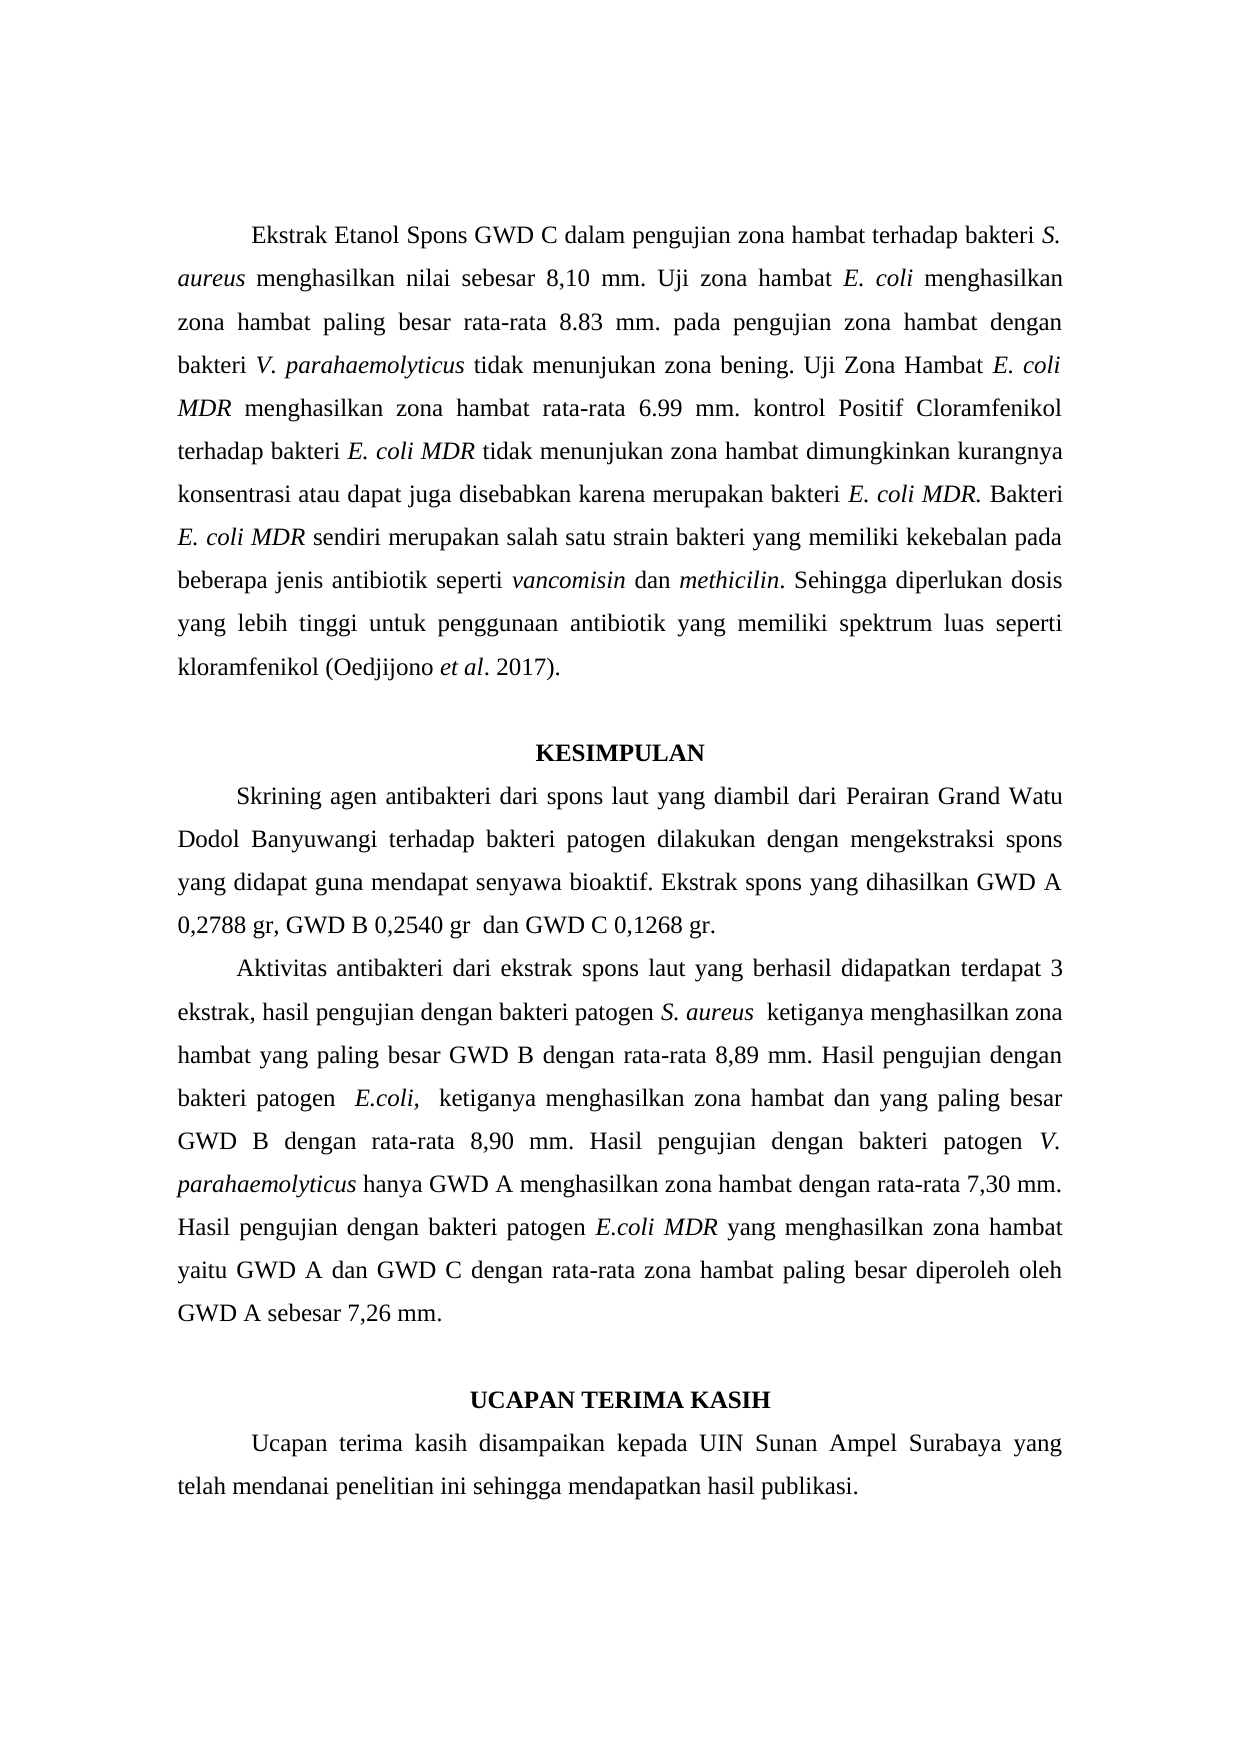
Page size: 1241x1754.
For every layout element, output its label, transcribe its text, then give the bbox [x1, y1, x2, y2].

text Ucapan terima kasih disampaikan kepada UIN Sunan Ampel Surabaya yang telah mendanai penelitian ini sehingga mendapatkan hasil publikasi. [177, 1428, 1063, 1500]
text UCAPAN TERIMA KASIH [177, 1385, 1063, 1413]
text Aktivitas antibakteri dari ekstrak spons laut yang berhasil didapatkan terdapat 3 ekstrak, hasil pengujian dengan bakteri patogen S. aureus ketiganya menghasilkan zona hambat yang paling besar GWD B dengan rata-rata 8,89 mm. Hasil pengujian dengan bakteri patogen E.coli, ketiganya menghasilkan zona hambat dan yang paling besar GWD B dengan rata-rata 8,90 mm. Hasil pengujian dengan bakteri patogen V. parahaemolyticus hanya GWD A menghasilkan zona hambat dengan rata-rata 7,30 mm. Hasil pengujian dengan bakteri patogen E.coli MDR yang menghasilkan zona hambat yaitu GWD A dan GWD C dengan rata-rata zona hambat paling besar diperoleh oleh GWD A sebesar 7,26 mm. [177, 953, 1063, 1327]
text Skrining agen antibakteri dari spons laut yang diambil dari Perairan Grand Watu Dodol Banyuwangi terhadap bakteri patogen dilakukan dengan mengekstraksi spons yang didapat guna mendapat senyawa bioaktif. Ekstrak spons yang dihasilkan GWD A 0,2788 gr, GWD B 0,2540 gr dan GWD C 0,1268 gr. [177, 781, 1063, 939]
text Ekstrak Etanol Spons GWD C dalam pengujian zona hambat terhadap bakteri S. aureus menghasilkan nilai sebesar 8,10 mm. Uji zona hambat E. coli menghasilkan zona hambat paling besar rata-rata 8.83 mm. pada pengujian zona hambat dengan bakteri V. parahaemolyticus tidak menunjukan zona bening. Uji Zona Hambat E. coli MDR menghasilkan zona hambat rata-rata 6.99 mm. kontrol Positif Cloramfenikol terhadap bakteri E. coli MDR tidak menunjukan zona hambat dimungkinkan kurangnya konsentrasi atau dapat juga disebabkan karena merupakan bakteri E. coli MDR. Bakteri E. coli MDR sendiri merupakan salah satu strain bakteri yang memiliki kekebalan pada beberapa jenis antibiotik seperti vancomisin dan methicilin. Sehingga diperlukan dosis yang lebih tinggi untuk penggunaan antibiotik yang memiliki spektrum luas seperti kloramfenikol (Oedjijono et al. 2017). [177, 220, 1063, 680]
text KESIMPULAN [177, 738, 1063, 767]
